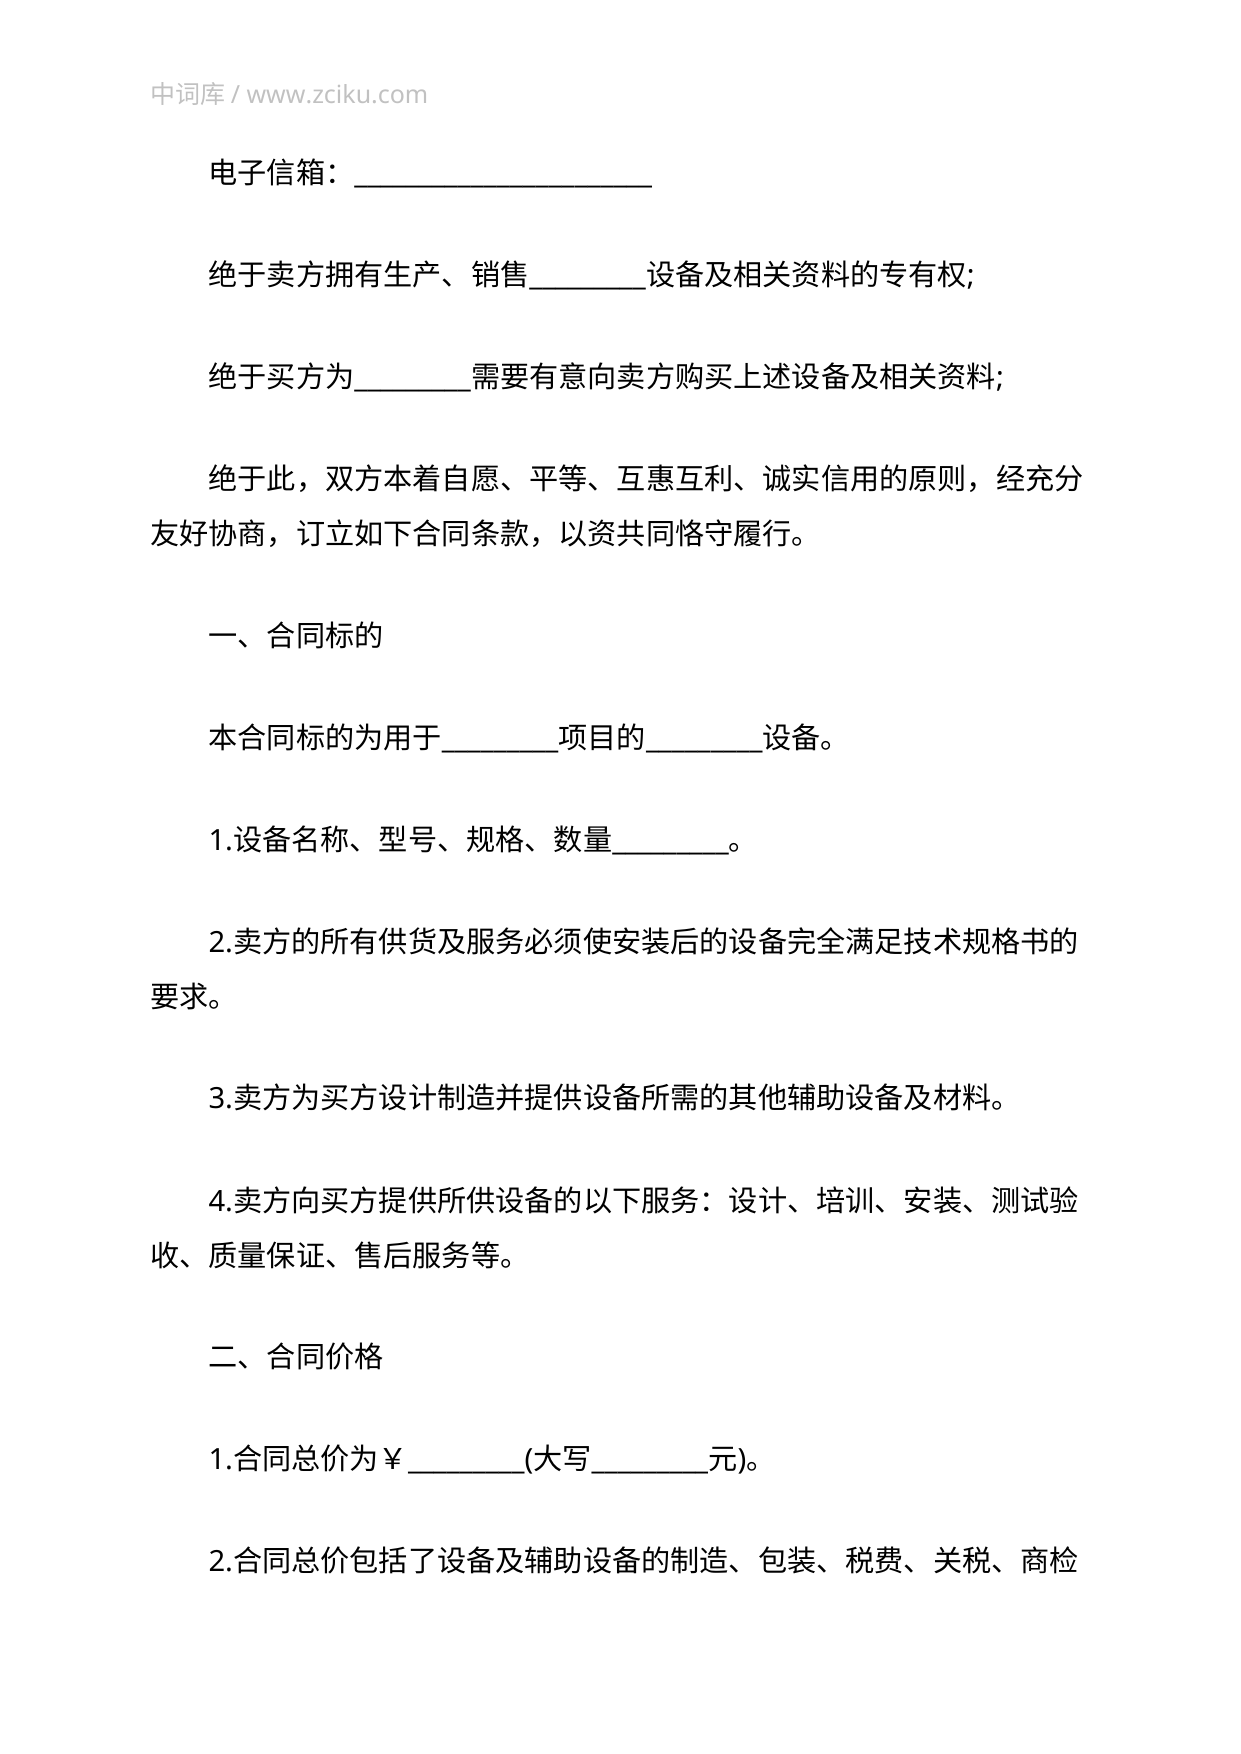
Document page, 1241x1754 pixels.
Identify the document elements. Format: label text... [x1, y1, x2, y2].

text 1.合同总价为￥_________(大写_________元)。 [150, 1436, 1090, 1478]
text 绝于此，双方本着自愿、平等、互惠互利、诚实信用的原则，经充分友好协商，订立如下合同条款，以资共同恪守履行。 [150, 456, 1090, 553]
text 绝于买方为_________需要有意向卖方购买上述设备及相关资料; [150, 354, 1090, 396]
text 本合同标的为用于_________项目的_________设备。 [150, 714, 1090, 757]
text 二、合同价格 [150, 1334, 1090, 1376]
text 绝于卖方拥有生产、销售_________设备及相关资料的专有权; [150, 252, 1090, 294]
text 一、合同标的 [150, 613, 1090, 655]
text 2.卖方的所有供货及服务必须使安装后的设备完全满足技术规格书的要求。 [150, 918, 1090, 1016]
text 电子信箱：_______________________ [150, 150, 1090, 192]
text 4.卖方向买方提供所供设备的以下服务：设计、培训、安装、测试验收、质量保证、售后服务等。 [150, 1177, 1090, 1274]
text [150, 1538, 1090, 1580]
text 3.卖方为买方设计制造并提供设备所需的其他辅助设备及材料。 [150, 1075, 1090, 1117]
text 1.设备名称、型号、规格、数量_________。 [150, 816, 1090, 859]
